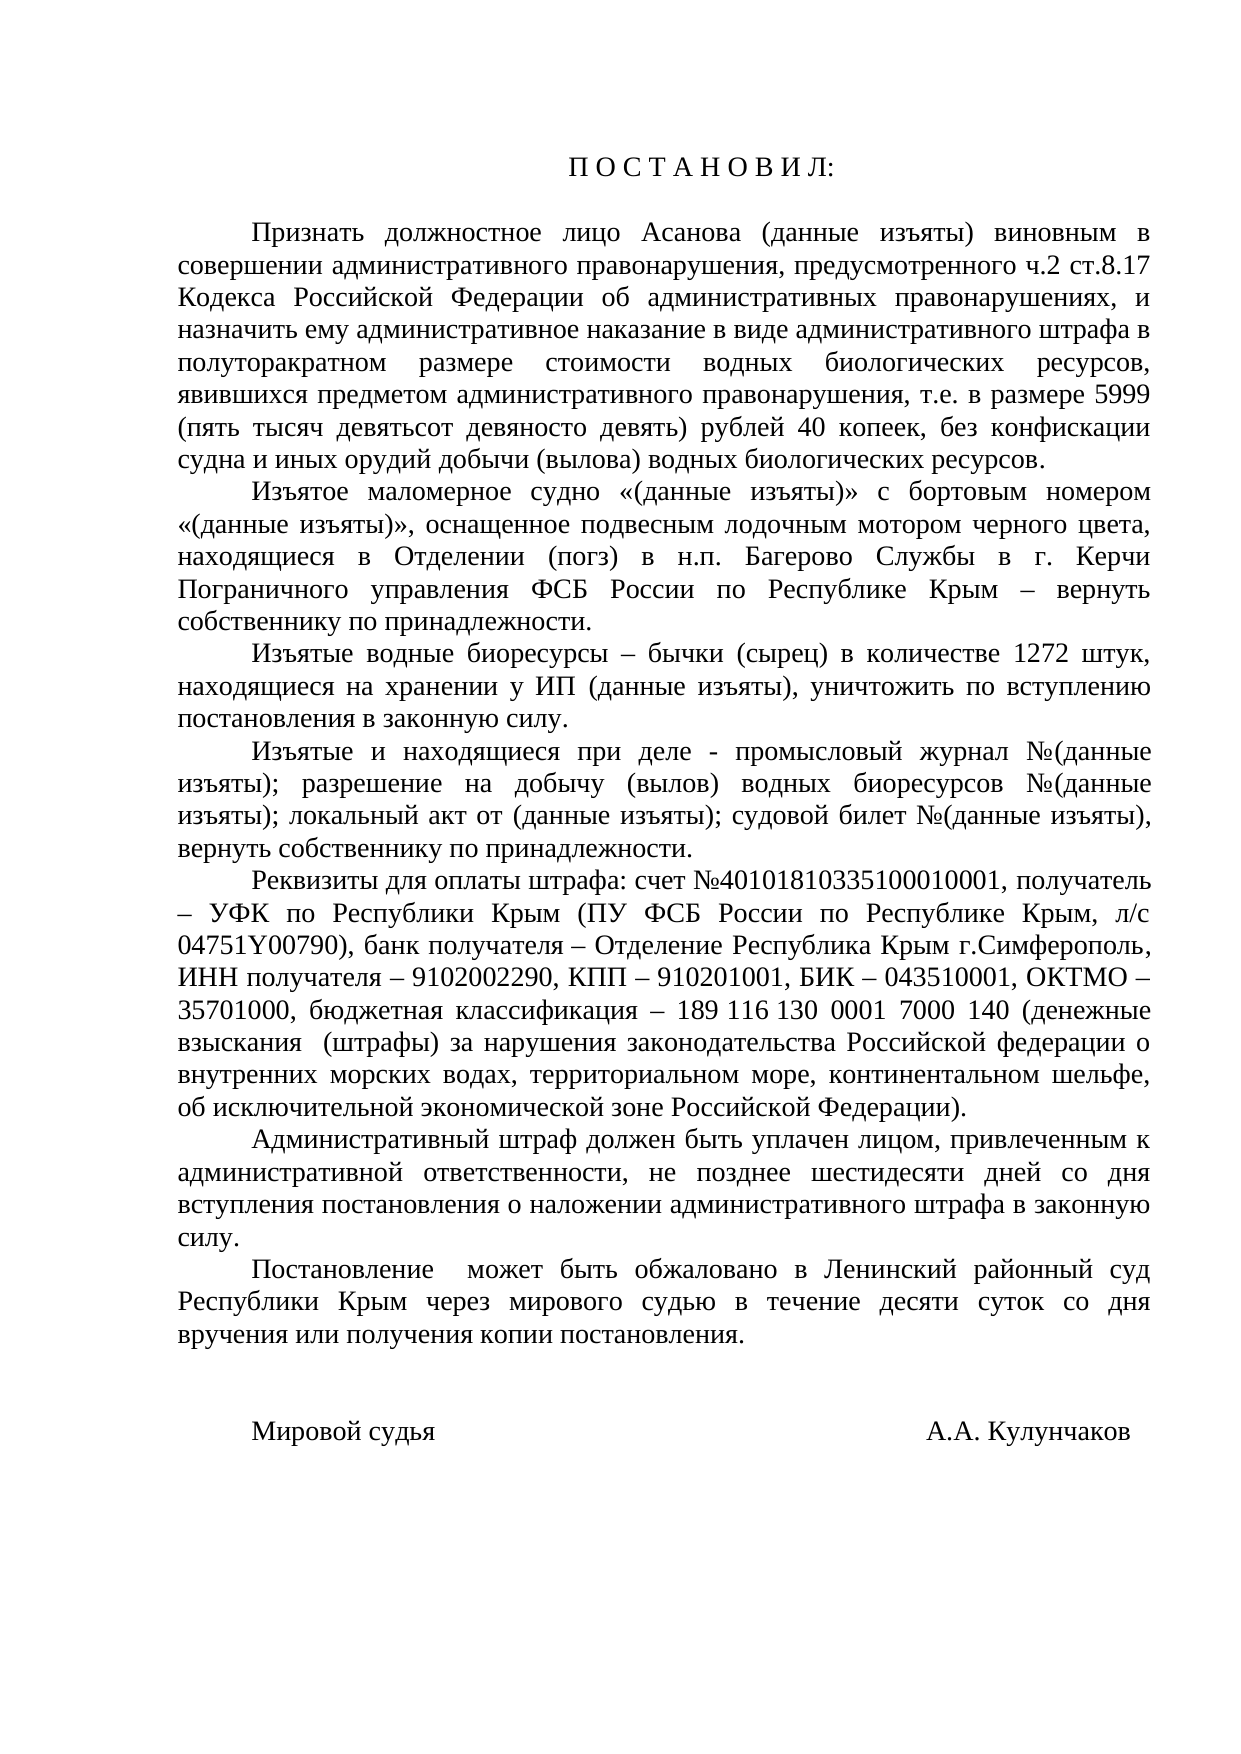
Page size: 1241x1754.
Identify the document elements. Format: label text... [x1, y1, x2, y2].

text Реквизиты для оплаты штрафа: счет №40101810335100010001, получатель – УФК по Республики Крым (ПУ ФСБ России по Республике Крым, л/с 04751Y00790), банк получателя – Отделение Республика Крым г.Симферополь, ИНН получателя – 9102002290, КПП – 910201001, БИК – 043510001, ОКТМО – 35701000, бюджетная классификация – 189 116 130 0001 7000 140 (денежные взыскания (штрафы) за нарушения законодательства Российской федерации о внутренних морских водах, территориальном море, континентальном шельфе, об исключительной экономической зоне Российской Федерации). [177, 863, 1152, 1122]
text Постановление может быть обжаловано в Ленинский районный суд Республики Крым через мирового судью в течение десяти суток со дня вручения или получения копии постановления. [177, 1252, 1152, 1349]
text Мировой судья А.А. Кулунчаков [177, 1414, 1152, 1479]
text Изъятые и находящиеся при деле - промысловый журнал №(данные изъяты); разрешение на добычу (вылов) водных биоресурсов №(данные изъяты); локальный акт от (данные изъяты); судовой билет №(данные изъяты), вернуть собственнику по принадлежности. [177, 734, 1152, 863]
text Изъятые водные биоресурсы – бычки (сырец) в количестве 1272 штук, находящиеся на хранении у ИП (данные изъяты), уничтожить по вступлению постановления в законную силу. [177, 636, 1152, 734]
text Изъятое маломерное судно «(данные изъяты)» с бортовым номером «(данные изъяты)», оснащенное подвесным лодочным мотором черного цвета, находящиеся в Отделении (погз) в н.п. Багерово Службы в г. Керчи Пограничного управления ФСБ России по Республике Крым – вернуть собственнику по принадлежности. [177, 474, 1152, 636]
text Признать должностное лицо Асанова (данные изъяты) виновным в совершении административного правонарушения, предусмотренного ч.2 ст.8.17 Кодекса Российской Федерации об административных правонарушениях, и назначить ему административное наказание в виде административного штрафа в полуторакратном размере стоимости водных биологических ресурсов, явившихся предметом административного правонарушения, т.е. в размере 5999 (пять тысяч девятьсот девяносто девять) рублей 40 копеек, без конфискации судна и иных орудий добычи (вылова) водных биологических ресурсов. [177, 215, 1152, 474]
text Административный штраф должен быть уплачен лицом, привлеченным к административной ответственности, не позднее шестидесяти дней со дня вступления постановления о наложении административного штрафа в законную силу. [177, 1122, 1152, 1252]
text П О С Т А Н О В И Л: [177, 151, 1152, 183]
